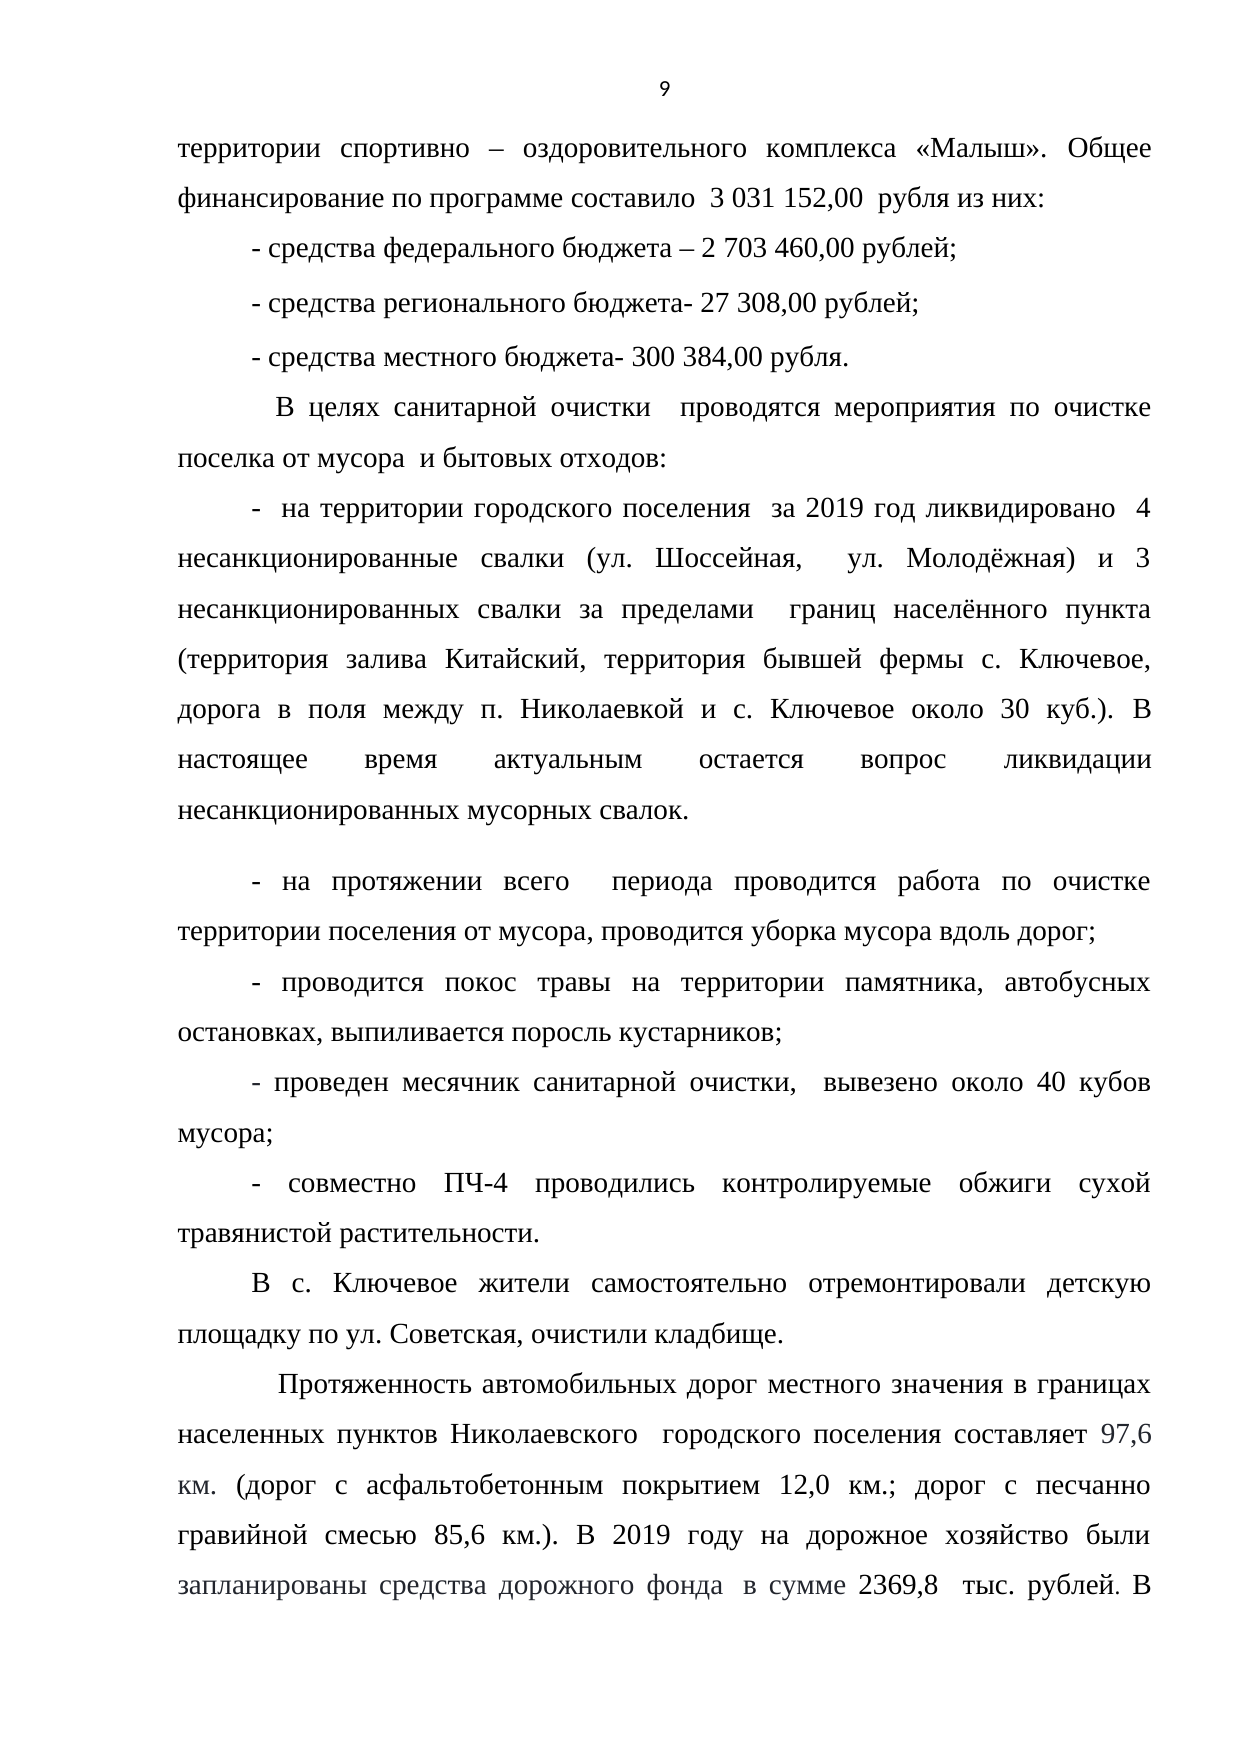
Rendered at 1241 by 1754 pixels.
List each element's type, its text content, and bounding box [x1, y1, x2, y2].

text В целях санитарной очистки проводятся мероприятия по очистке поселка от мусора и бытовых отходов: [177, 389, 1152, 473]
text - средства местного бюджета- 300 384,00 рубля. [177, 339, 1152, 373]
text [177, 1366, 1152, 1601]
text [177, 130, 1152, 214]
text - средства федерального бюджета – 2 703 460,00 рублей; [177, 230, 1152, 264]
text - средства регионального бюджета- 27 308,00 рублей; [177, 285, 1152, 318]
text - совместно ПЧ-4 проводились контролируемые обжиги сухой травянистой растительности. [177, 1165, 1152, 1249]
text - на протяжении всего периода проводится работа по очистке территории поселения от мусора, проводится уборка мусора вдоль дорог; [177, 863, 1152, 947]
text В с. Ключевое жители самостоятельно отремонтировали детскую площадку по ул. Советская, очистили кладбище. [177, 1266, 1152, 1349]
text - проводится покос травы на территории памятника, автобусных остановках, выпиливается поросль кустарников; [177, 964, 1152, 1048]
text - на территории городского поселения за 2019 год ликвидировано 4 несанкционированные свалки (ул. Шоссейная, ул. Молодёжная) и 3 несанкционированных свалки за пределами границ населённого пункта (территория залива Китайский, территория бывшей фермы с. Ключевое, дорога в поля между п. Николаевкой и с. Ключевое около 30 куб.). В настоящее время актуальным остается вопрос ликвидации несанкционированных мусорных свалок. [177, 490, 1152, 826]
text - проведен месячник санитарной очистки, вывезено около 40 кубов мусора; [177, 1064, 1152, 1148]
